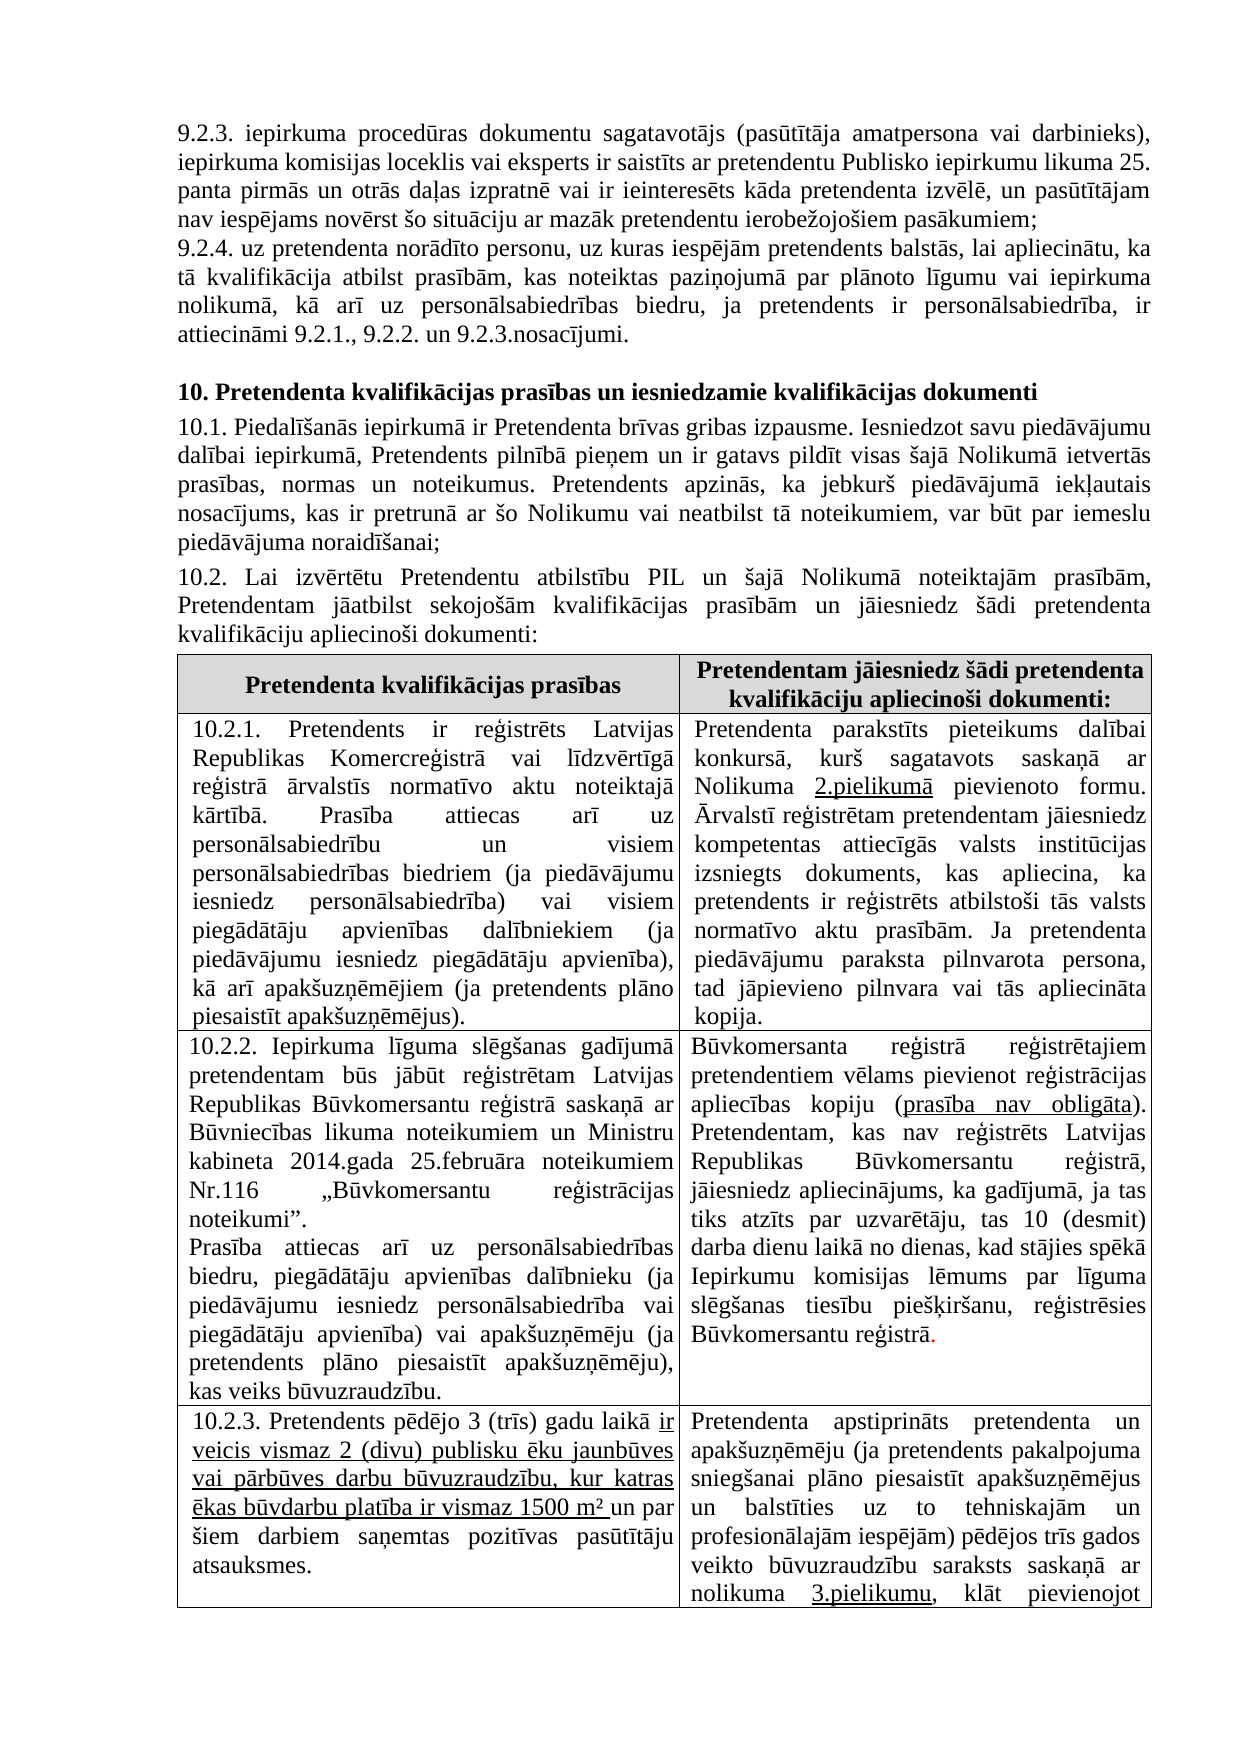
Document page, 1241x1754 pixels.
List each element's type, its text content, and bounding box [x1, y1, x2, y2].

table_cell 10.2.1. Pretendents ir reģistrēts Latvijas Republikas Komercreģistrā vai līdzvērtīgā reģistrā ārvalstīs normatīvo aktu noteiktajā kārtībā. Prasība attiecas arī uz personālsabiedrību un visiem personālsabiedrības biedriem (ja piedāvājumu iesniedz personālsabiedrība) vai visiem piegādātāju apvienības dalībniekiem (ja piedāvājumu iesniedz piegādātāju apvienība), kā arī apakšuzņēmējiem (ja pretendents plāno piesaistīt apakšuzņēmējus). [178, 714, 679, 1030]
text 10.2. Lai izvērtētu Pretendentu atbilstību PIL un šajā Nolikumā noteiktajām prasībām, Pretendentam jāatbilst sekojošām kvalifikācijas prasībām un jāiesniedz šādi pretendenta kvalifikāciju apliecinoši dokumenti: [177, 562, 1152, 648]
table_cell 10.2.2. Iepirkuma līguma slēgšanas gadījumā pretendentam būs jābūt reģistrētam Latvijas Republikas Būvkomersantu reģistrā saskaņā ar Būvniecības likuma noteikumiem un Ministru kabineta 2014.gada 25.februāra noteikumiem Nr.116 „Būvkomersantu reģistrācijas noteikumi”. Prasība attiecas arī uz personālsabiedrības biedru, piegādātāju apvienības dalībnieku (ja piedāvājumu iesniedz personālsabiedrība vai piegādātāju apvienība) vai apakšuzņēmēju (ja pretendents plāno piesaistīt apakšuzņēmēju), kas veiks būvuzraudzību. [178, 1031, 679, 1405]
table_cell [178, 1406, 679, 1607]
table_cell Pretendenta parakstīts pieteikums dalībai konkursā, kurš sagatavots saskaņā ar Nolikuma 2.pielikumā pievienoto formu. Ārvalstī reģistrētam pretendentam jāiesniedz kompetentas attiecīgās valsts institūcijas izsniegts dokuments, kas apliecina, ka pretendents ir reģistrēts atbilstoši tās valsts normatīvo aktu prasībām. Ja pretendenta piedāvājumu paraksta pilnvarota persona, tad jāpievieno pilnvara vai tās apliecināta kopija. [680, 714, 1151, 1030]
table_header Pretendenta kvalifikācijas prasības [178, 655, 679, 713]
table_header Pretendentam jāiesniedz šādi pretendenta kvalifikāciju apliecinoši dokumenti: [680, 655, 1151, 713]
text 10. Pretendenta kvalifikācijas prasības un iesniedzamie kvalifikācijas dokumenti [177, 377, 1152, 406]
text 9.2.3. iepirkuma procedūras dokumentu sagatavotājs (pasūtītāja amatpersona vai darbinieks), iepirkuma komisijas loceklis vai eksperts ir saistīts ar pretendentu Publisko iepirkumu likuma 25. panta pirmās un otrās daļas izpratnē vai ir ieinteresēts kāda pretendenta izvēlē, un pasūtītājam nav iespējams novērst šo situāciju ar mazāk pretendentu ierobežojošiem pasākumiem; [177, 118, 1152, 233]
table_cell Būvkomersanta reģistrā reģistrētajiem pretendentiem vēlams pievienot reģistrācijas apliecības kopiju (prasība nav obligāta). Pretendentam, kas nav reģistrēts Latvijas Republikas Būvkomersantu reģistrā, jāiesniedz apliecinājums, ka gadījumā, ja tas tiks atzīts par uzvarētāju, tas 10 (desmit) darba dienu laikā no dienas, kad stājies spēkā Iepirkumu komisijas lēmums par līguma slēgšanas tiesību piešķiršanu, reģistrēsies Būvkomersantu reģistrā. [680, 1031, 1151, 1405]
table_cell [680, 1406, 1151, 1607]
text 9.2.4. uz pretendenta norādīto personu, uz kuras iespējām pretendents balstās, lai apliecinātu, ka tā kvalifikācija atbilst prasībām, kas noteiktas paziņojumā par plānoto līgumu vai iepirkuma nolikumā, kā arī uz personālsabiedrības biedru, ja pretendents ir personālsabiedrība, ir attiecināmi 9.2.1., 9.2.2. un 9.2.3.nosacījumi. [177, 233, 1152, 348]
text 10.1. Piedalīšanās iepirkumā ir Pretendenta brīvas gribas izpausme. Iesniedzot savu piedāvājumu dalībai iepirkumā, Pretendents pilnībā pieņem un ir gatavs pildīt visas šajā Nolikumā ietvertās prasības, normas un noteikumus. Pretendents apzinās, ka jebkurš piedāvājumā iekļautais nosacījums, kas ir pretrunā ar šo Nolikumu vai neatbilst tā noteikumiem, var būt par iemeslu piedāvājuma noraidīšanai; [177, 412, 1152, 556]
